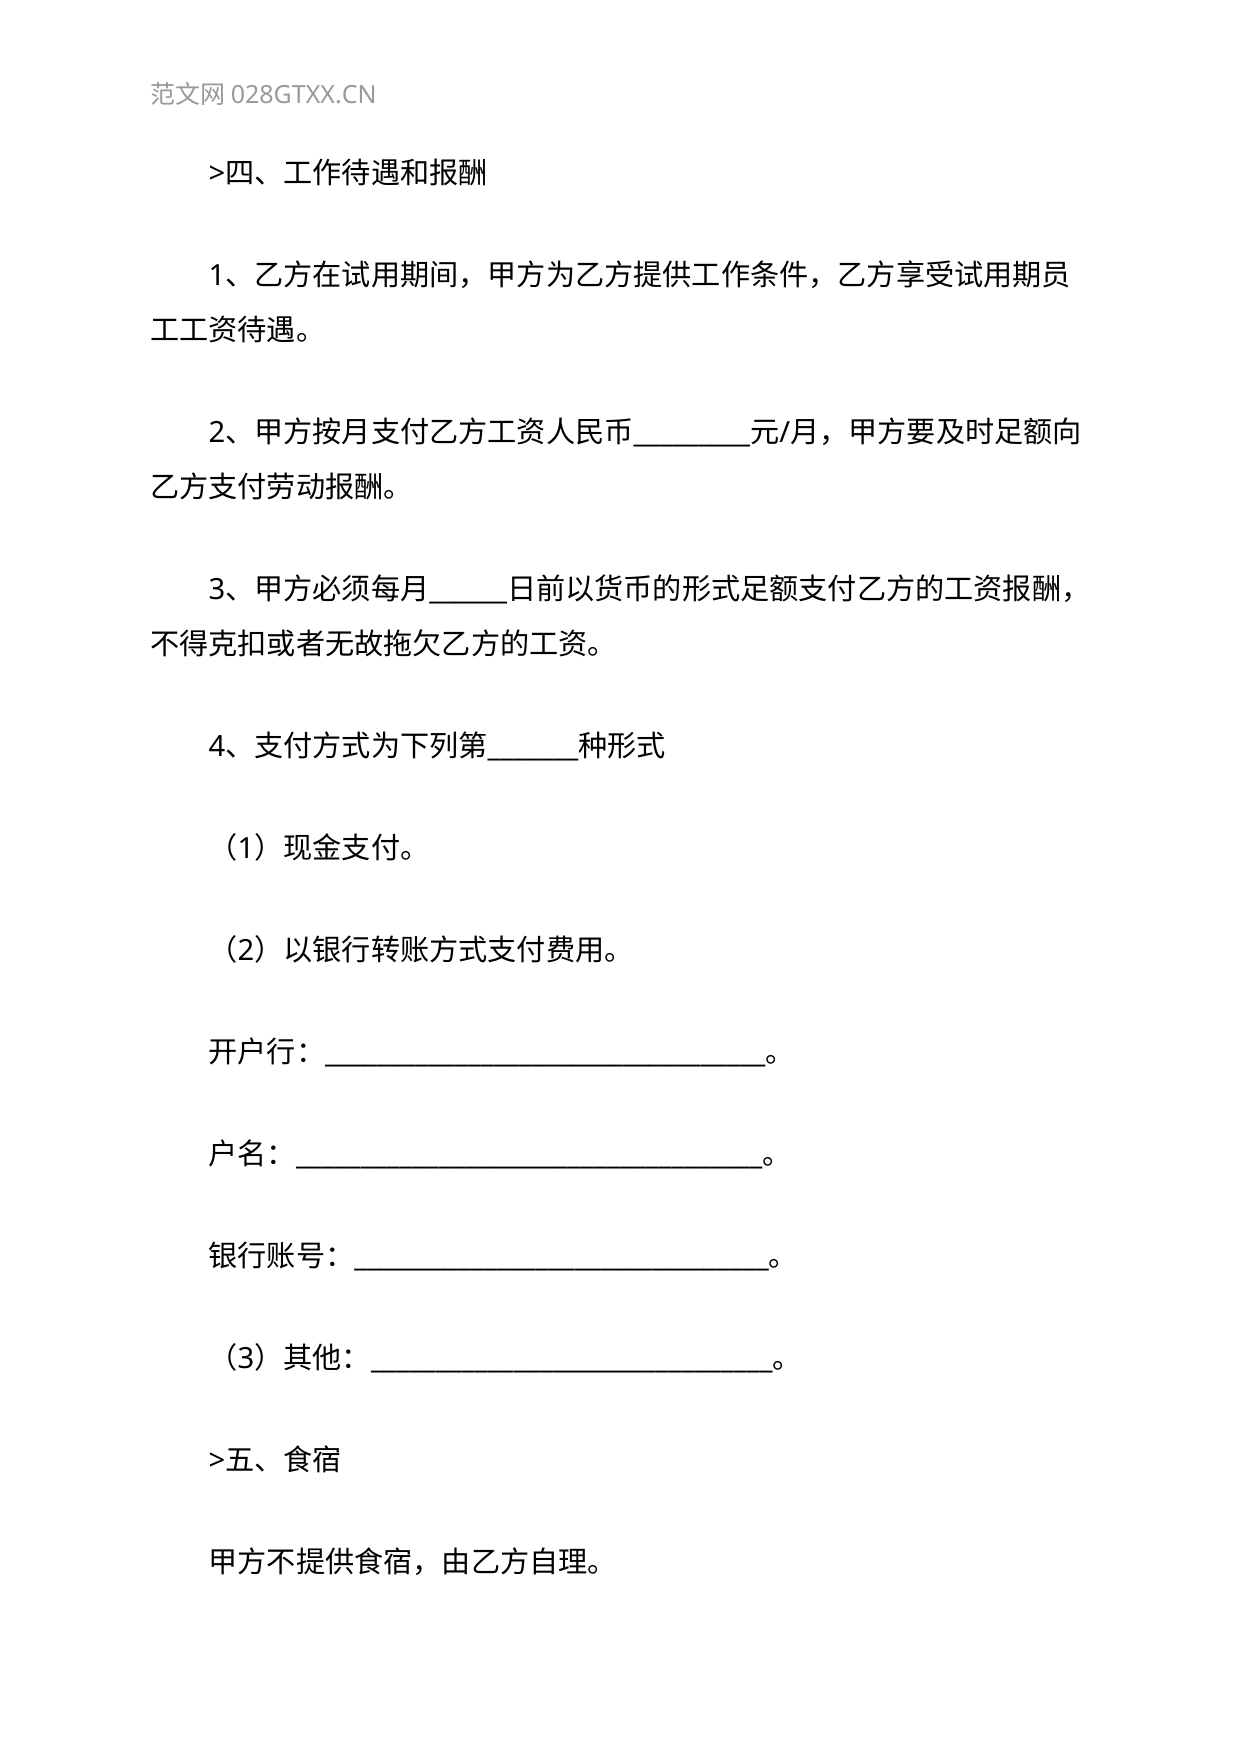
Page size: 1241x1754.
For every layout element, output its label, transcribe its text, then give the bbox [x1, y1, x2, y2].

text 开户行：__________________________________。 [150, 1028, 1090, 1071]
text 4、支付方式为下列第_______种形式 [150, 722, 1090, 765]
text 1、乙方在试用期间，甲方为乙方提供工作条件，乙方享受试用期员工工资待遇。 [150, 252, 1090, 349]
text 甲方不提供食宿，由乙方自理。 [150, 1538, 1090, 1580]
text （2）以银行转账方式支付费用。 [150, 926, 1090, 969]
text （3）其他：_______________________________。 [150, 1334, 1090, 1377]
text 2、甲方按月支付乙方工资人民币_________元/月，甲方要及时足额向乙方支付劳动报酬。 [150, 409, 1090, 506]
text 户名：____________________________________。 [150, 1130, 1090, 1173]
text （1）现金支付。 [150, 824, 1090, 867]
text 银行账号：________________________________。 [150, 1232, 1090, 1274]
text 3、甲方必须每月______日前以货币的形式足额支付乙方的工资报酬，不得克扣或者无故拖欠乙方的工资。 [150, 566, 1090, 663]
text >五、食宿 [150, 1436, 1090, 1478]
text >四、工作待遇和报酬 [150, 150, 1090, 192]
